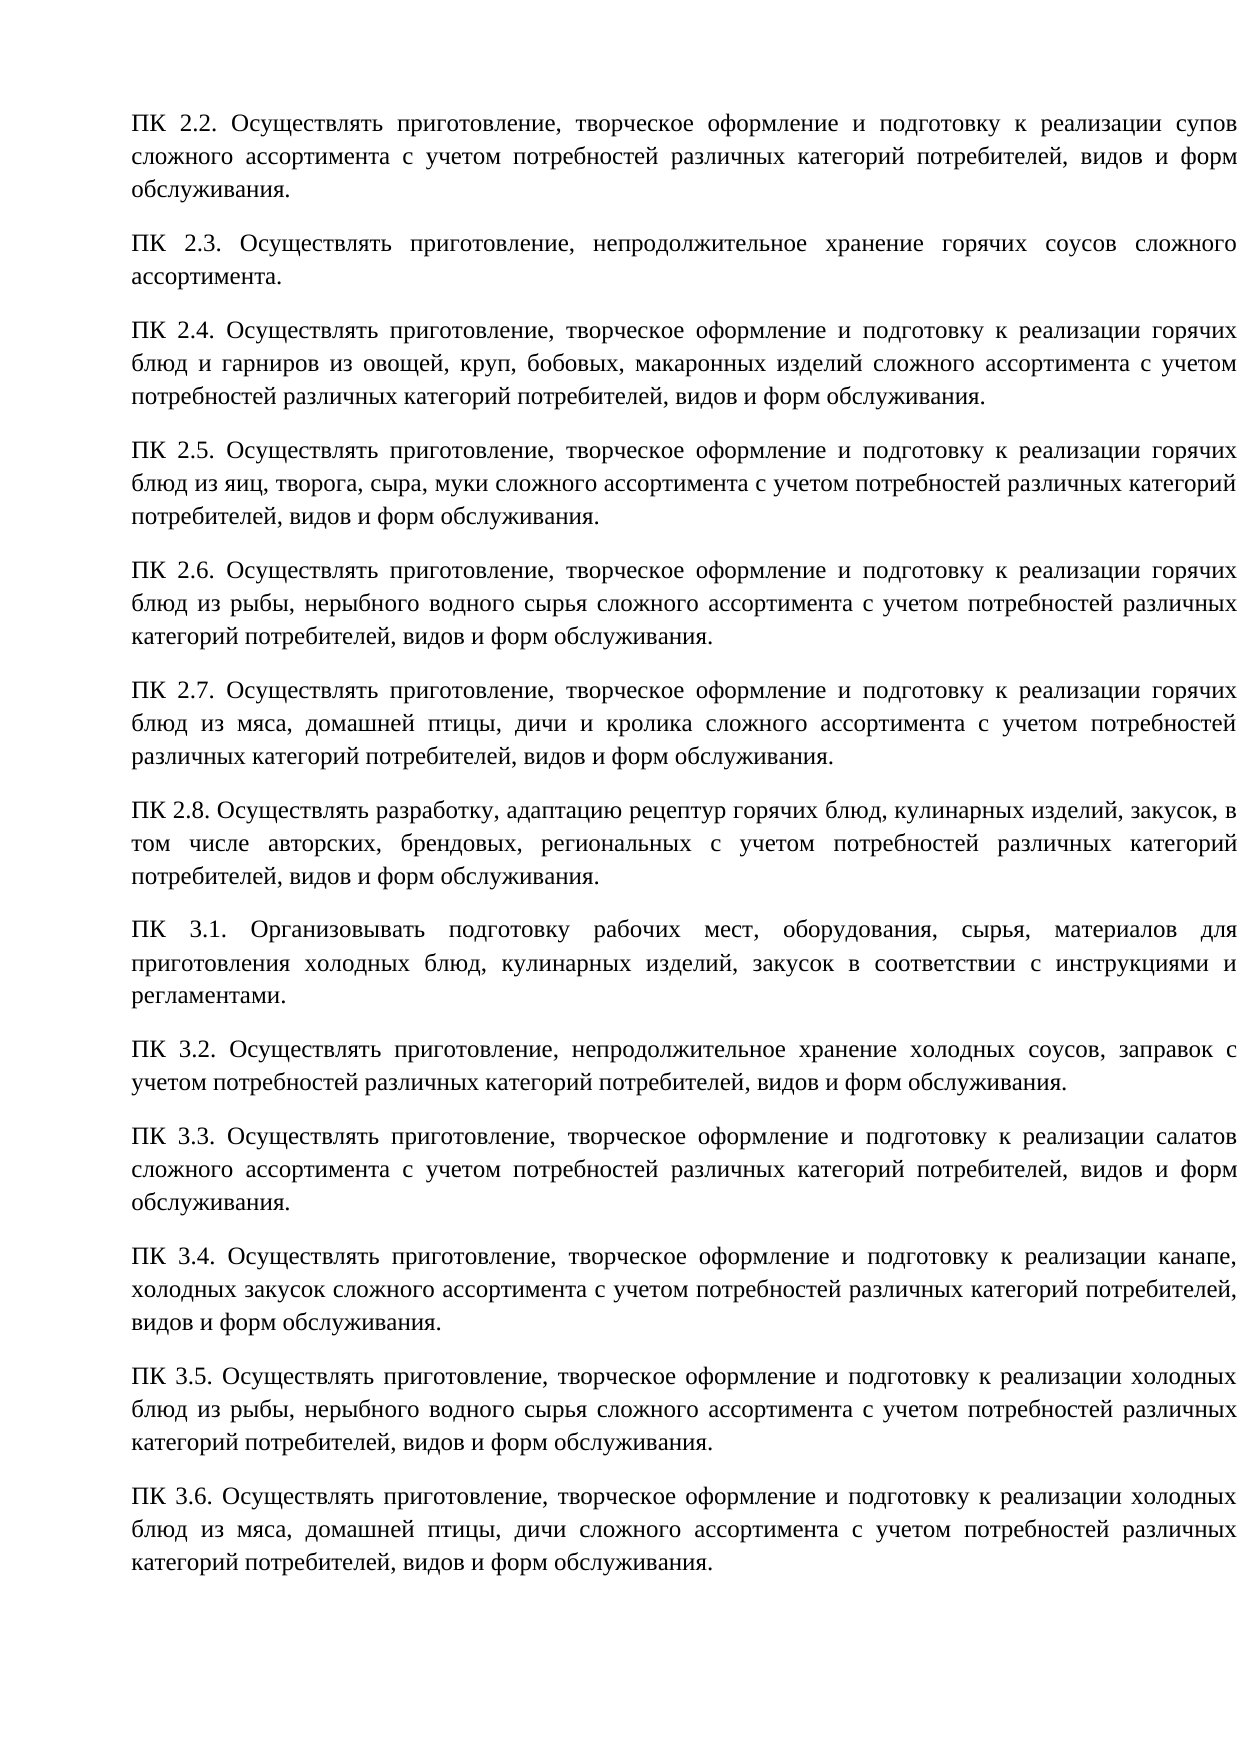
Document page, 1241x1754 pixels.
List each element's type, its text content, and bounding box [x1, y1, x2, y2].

text ПК 2.4. Осуществлять приготовление, творческое оформление и подготовку к реализации горячих блюд и гарниров из овощей, круп, бобовых, макаронных изделий сложного ассортимента с учетом потребностей различных категорий потребителей, видов и форм обслуживания. [131, 315, 1238, 410]
text ПК 3.4. Осуществлять приготовление, творческое оформление и подготовку к реализации канапе, холодных закусок сложного ассортимента с учетом потребностей различных категорий потребителей, видов и форм обслуживания. [131, 1241, 1238, 1336]
text ПК 2.8. Осуществлять разработку, адаптацию рецептур горячих блюд, кулинарных изделий, закусок, в том числе авторских, брендовых, региональных с учетом потребностей различных категорий потребителей, видов и форм обслуживания. [131, 795, 1238, 889]
text ПК 3.1. Организовывать подготовку рабочих мест, оборудования, сырья, материалов для приготовления холодных блюд, кулинарных изделий, закусок в соответствии с инструкциями и регламентами. [131, 914, 1238, 1009]
text ПК 2.5. Осуществлять приготовление, творческое оформление и подготовку к реализации горячих блюд из яиц, творога, сыра, муки сложного ассортимента с учетом потребностей различных категорий потребителей, видов и форм обслуживания. [131, 435, 1238, 530]
text ПК 3.5. Осуществлять приготовление, творческое оформление и подготовку к реализации холодных блюд из рыбы, нерыбного водного сырья сложного ассортимента с учетом потребностей различных категорий потребителей, видов и форм обслуживания. [131, 1361, 1238, 1456]
text ПК 3.6. Осуществлять приготовление, творческое оформление и подготовку к реализации холодных блюд из мяса, домашней птицы, дичи сложного ассортимента с учетом потребностей различных категорий потребителей, видов и форм обслуживания. [131, 1481, 1238, 1576]
text ПК 2.3. Осуществлять приготовление, непродолжительное хранение горячих соусов сложного ассортимента. [131, 228, 1238, 290]
text ПК 2.2. Осуществлять приготовление, творческое оформление и подготовку к реализации супов сложного ассортимента с учетом потребностей различных категорий потребителей, видов и форм обслуживания. [131, 108, 1238, 203]
text ПК 2.7. Осуществлять приготовление, творческое оформление и подготовку к реализации горячих блюд из мяса, домашней птицы, дичи и кролика сложного ассортимента с учетом потребностей различных категорий потребителей, видов и форм обслуживания. [131, 675, 1238, 769]
text ПК 3.2. Осуществлять приготовление, непродолжительное хранение холодных соусов, заправок с учетом потребностей различных категорий потребителей, видов и форм обслуживания. [131, 1034, 1238, 1096]
text ПК 2.6. Осуществлять приготовление, творческое оформление и подготовку к реализации горячих блюд из рыбы, нерыбного водного сырья сложного ассортимента с учетом потребностей различных категорий потребителей, видов и форм обслуживания. [131, 555, 1238, 650]
text ПК 3.3. Осуществлять приготовление, творческое оформление и подготовку к реализации салатов сложного ассортимента с учетом потребностей различных категорий потребителей, видов и форм обслуживания. [131, 1121, 1238, 1216]
